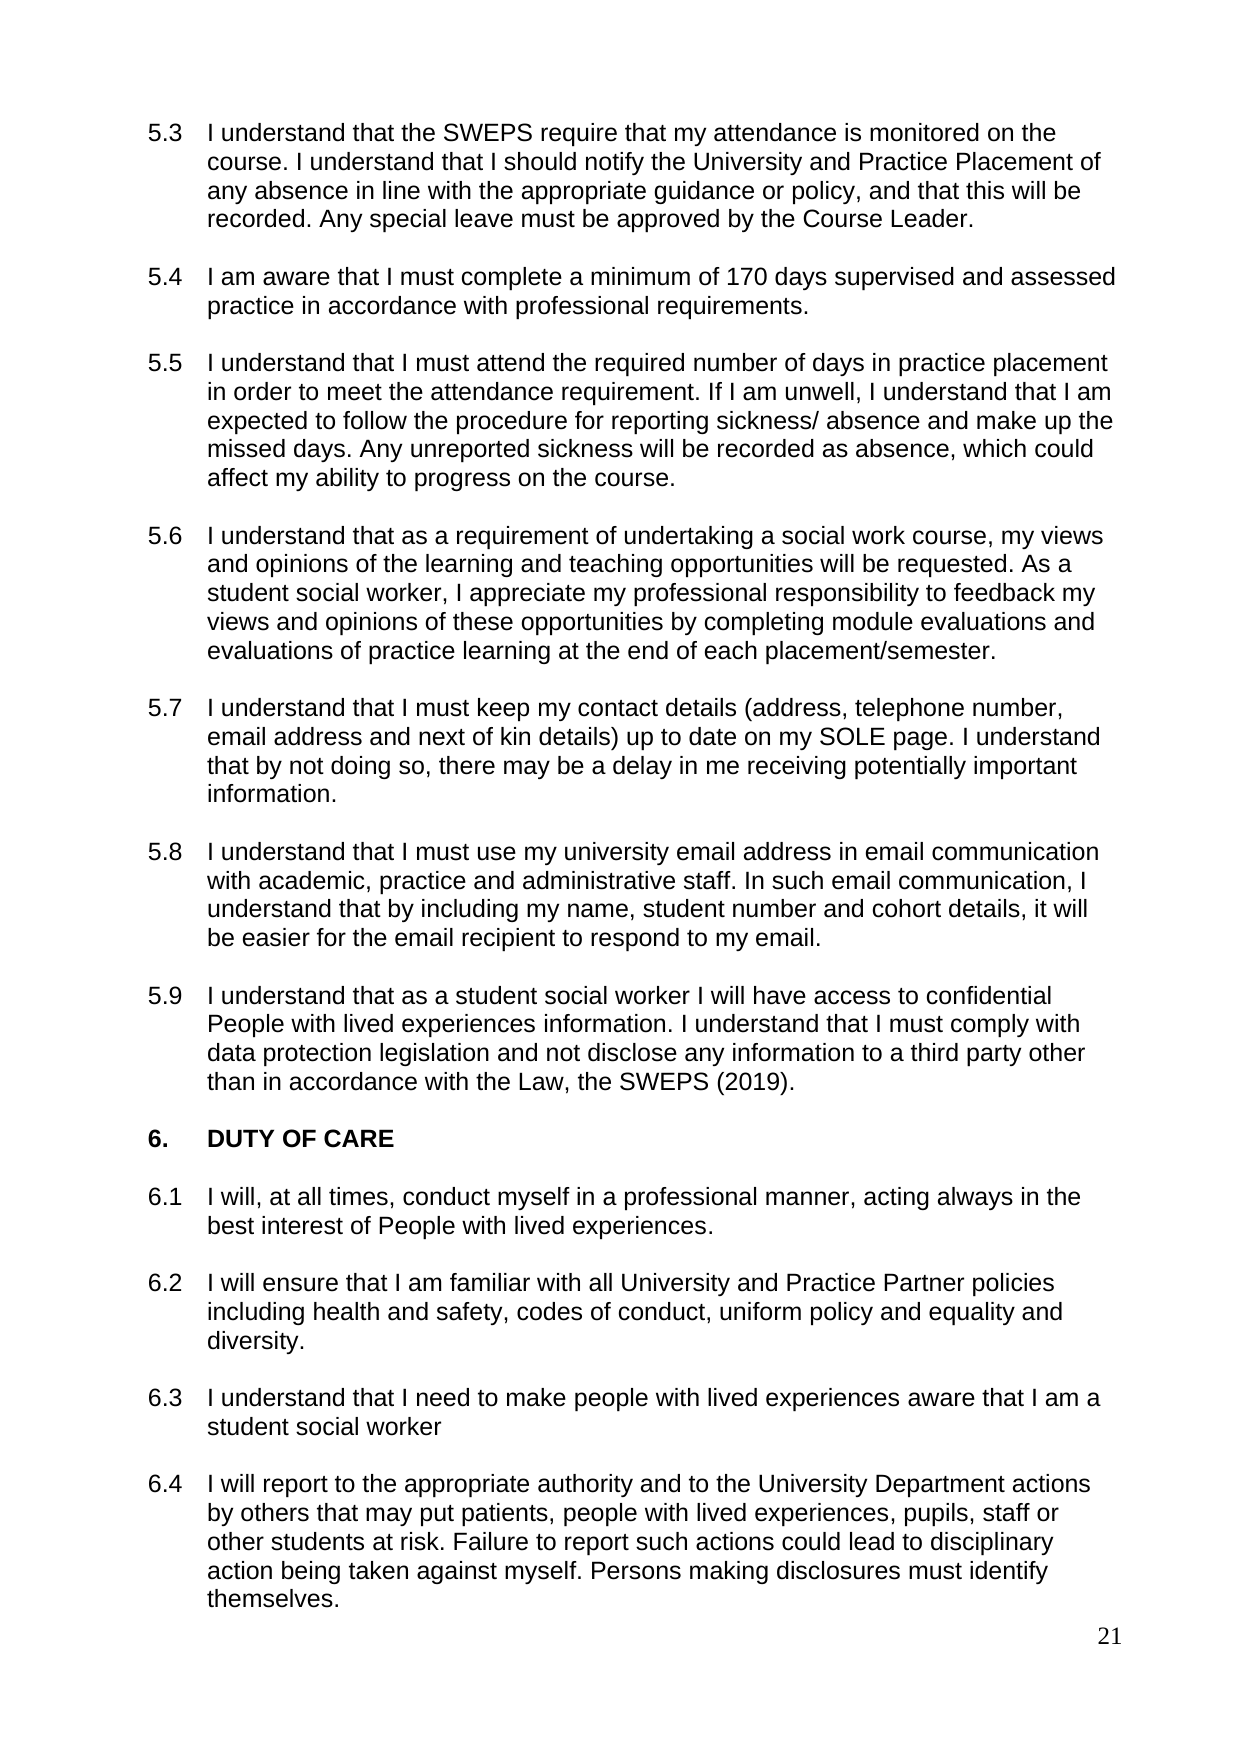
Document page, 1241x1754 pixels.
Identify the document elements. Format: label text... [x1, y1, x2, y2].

text 5.9 I understand that as a student social worker I will have access to confidential People with lived experiences information. I understand that I must comply with data protection legislation and not disclose any information to a third party other than in accordance with the Law, the SWEPS (2019). [148, 981, 1122, 1096]
text 5.5 I understand that I must attend the required number of days in practice placement in order to meet the attendance requirement. If I am unwell, I understand that I am expected to follow the procedure for reporting sickness/ absence and make up the missed days. Any unreported sickness will be recorded as absence, which could affect my ability to progress on the course. [148, 348, 1122, 492]
text 5.6 I understand that as a requirement of undertaking a social work course, my views and opinions of the learning and teaching opportunities will be requested. As a student social worker, I appreciate my professional responsibility to feedback my views and opinions of these opportunities by completing module evaluations and evaluations of practice learning at the end of each placement/semester. [148, 521, 1122, 664]
text 5.8 I understand that I must use my university email address in email communication with academic, practice and administrative staff. In such email communication, I understand that by including my name, student number and cohort details, it will be easier for the email recipient to respond to my email. [148, 837, 1122, 952]
text 6.1 I will, at all times, conduct myself in a professional manner, acting always in the best interest of People with lived experiences. [148, 1182, 1122, 1239]
text 6.2 I will ensure that I am familiar with all University and Practice Partner policies including health and safety, codes of conduct, uniform policy and equality and diversity. [148, 1268, 1122, 1354]
text 5.4 I am aware that I must complete a minimum of 170 days supervised and assessed practice in accordance with professional requirements. [148, 262, 1122, 319]
text 5.7 I understand that I must keep my contact details (address, telephone number, email address and next of kin details) up to date on my SOLE page. I understand that by not doing so, there may be a delay in me receiving potentially important information. [148, 693, 1122, 808]
text 6.4 I will report to the appropriate authority and to the University Department actions by others that may put patients, people with lived experiences, pupils, staff or other students at risk. Failure to report such actions could lead to disciplinary action being taken against myself. Persons making disclosures must identify themselves. [148, 1469, 1122, 1613]
text 5.3 I understand that the SWEPS require that my attendance is monitored on the course. I understand that I should notify the University and Practice Placement of any absence in line with the appropriate guidance or policy, and that this will be recorded. Any special leave must be approved by the Course Leader. [148, 118, 1122, 233]
text 6.3 I understand that I need to make people with lived experiences aware that I am a student social worker [148, 1383, 1122, 1441]
text 6. DUTY OF CARE [148, 1124, 1122, 1153]
